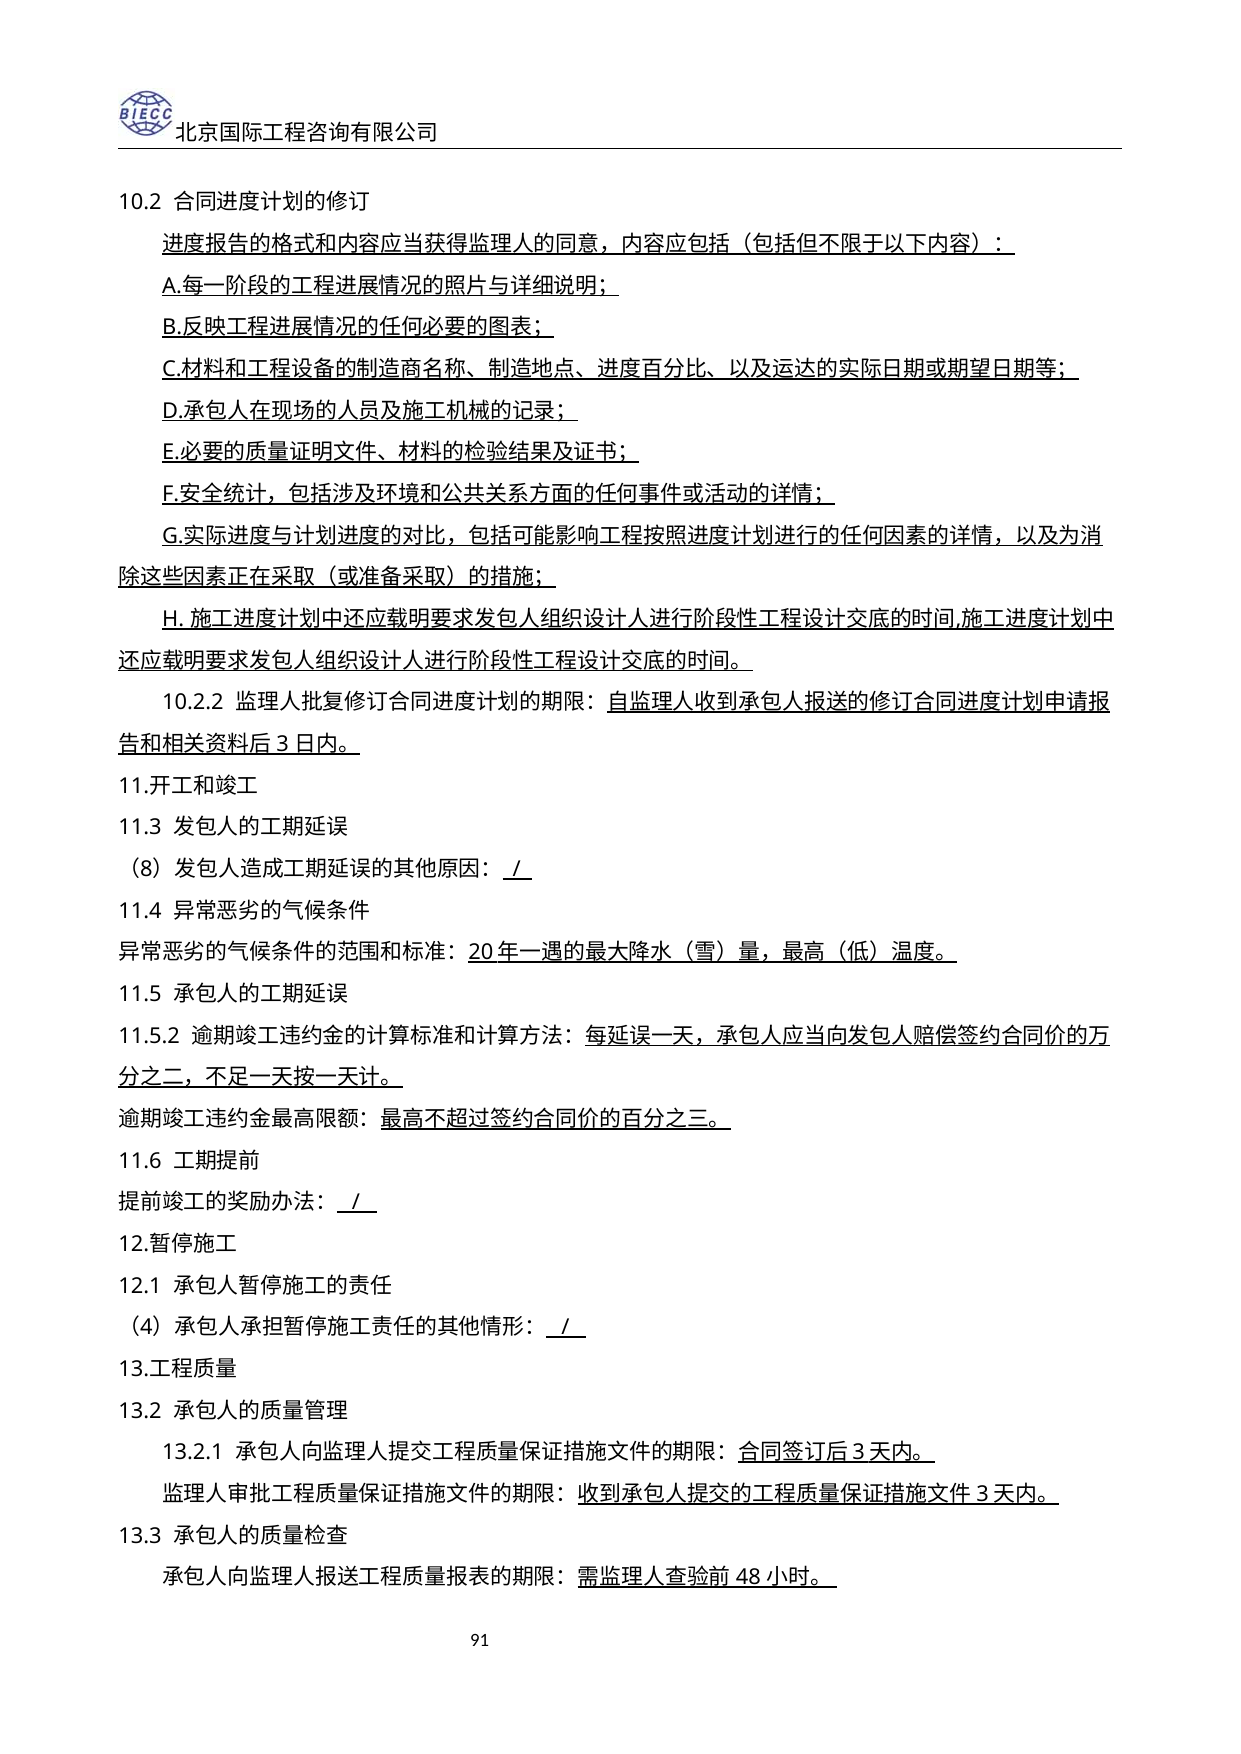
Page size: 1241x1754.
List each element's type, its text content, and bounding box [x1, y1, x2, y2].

text 13.2.1 承包人向监理人提交工程质量保证措施文件的期限：合同签订后3天内。 [118, 1426, 1122, 1468]
picture [118, 88, 175, 140]
text 11.5 承包人的工期延误 [118, 968, 1122, 1010]
text 12.暂停施工 [118, 1218, 1122, 1260]
text H. 施工进度计划中还应载明要求发包人组织设计人进行阶段性工程设计交底的时间,施工进度计划中还应载明要求发包人组织设计人进行阶段性工程设计交底的时间。 [118, 593, 1122, 676]
text 11.开工和竣工 [118, 760, 1122, 801]
text 11.4 异常恶劣的气候条件 [118, 885, 1122, 926]
text E.必要的质量证明文件、材料的检验结果及证书； [118, 426, 1122, 468]
text 提前竣工的奖励办法： / [118, 1176, 1122, 1218]
text （8）发包人造成工期延误的其他原因： / [118, 843, 1122, 885]
text 承包人向监理人报送工程质量报表的期限：需监理人查验前 48 小时。 [118, 1551, 1122, 1593]
text 13.工程质量 [118, 1343, 1122, 1385]
text B.反映工程进展情况的任何必要的图表； [118, 301, 1122, 343]
text 逾期竣工违约金最高限额：最高不超过签约合同价的百分之三。 [118, 1093, 1122, 1135]
text A.每一阶段的工程进展情况的照片与详细说明； [118, 260, 1122, 301]
text 11.6 工期提前 [118, 1135, 1122, 1176]
text 13.3 承包人的质量检查 [118, 1510, 1122, 1551]
text G.实际进度与计划进度的对比，包括可能影响工程按照进度计划进行的任何因素的详情，以及为消除这些因素正在采取（或准备采取）的措施； [118, 510, 1122, 593]
text 10.2.2 监理人批复修订合同进度计划的期限：自监理人收到承包人报送的修订合同进度计划申请报告和相关资料后 3 日内。 [118, 676, 1122, 760]
text 12.1 承包人暂停施工的责任 [118, 1260, 1122, 1301]
text 11.5.2 逾期竣工违约金的计算标准和计算方法：每延误一天，承包人应当向发包人赔偿签约合同价的万分之二，不足一天按一天计。 [118, 1010, 1122, 1093]
text 进度报告的格式和内容应当获得监理人的同意，内容应包括（包括但不限于以下内容）： [118, 218, 1122, 260]
text 异常恶劣的气候条件的范围和标准：20年一遇的最大降水（雪）量，最高（低）温度。 [118, 926, 1122, 968]
text D.承包人在现场的人员及施工机械的记录； [118, 385, 1122, 426]
text 10.2 合同进度计划的修订 [118, 176, 1122, 218]
text 13.2 承包人的质量管理 [118, 1385, 1122, 1426]
text （4）承包人承担暂停施工责任的其他情形： / [118, 1301, 1122, 1343]
text 11.3 发包人的工期延误 [118, 801, 1122, 843]
text 监理人审批工程质量保证措施文件的期限：收到承包人提交的工程质量保证措施文件 3天内。 [118, 1468, 1122, 1510]
text F.安全统计，包括涉及环境和公共关系方面的任何事件或活动的详情； [118, 468, 1122, 510]
text C.材料和工程设备的制造商名称、制造地点、进度百分比、以及运达的实际日期或期望日期等； [118, 343, 1122, 385]
